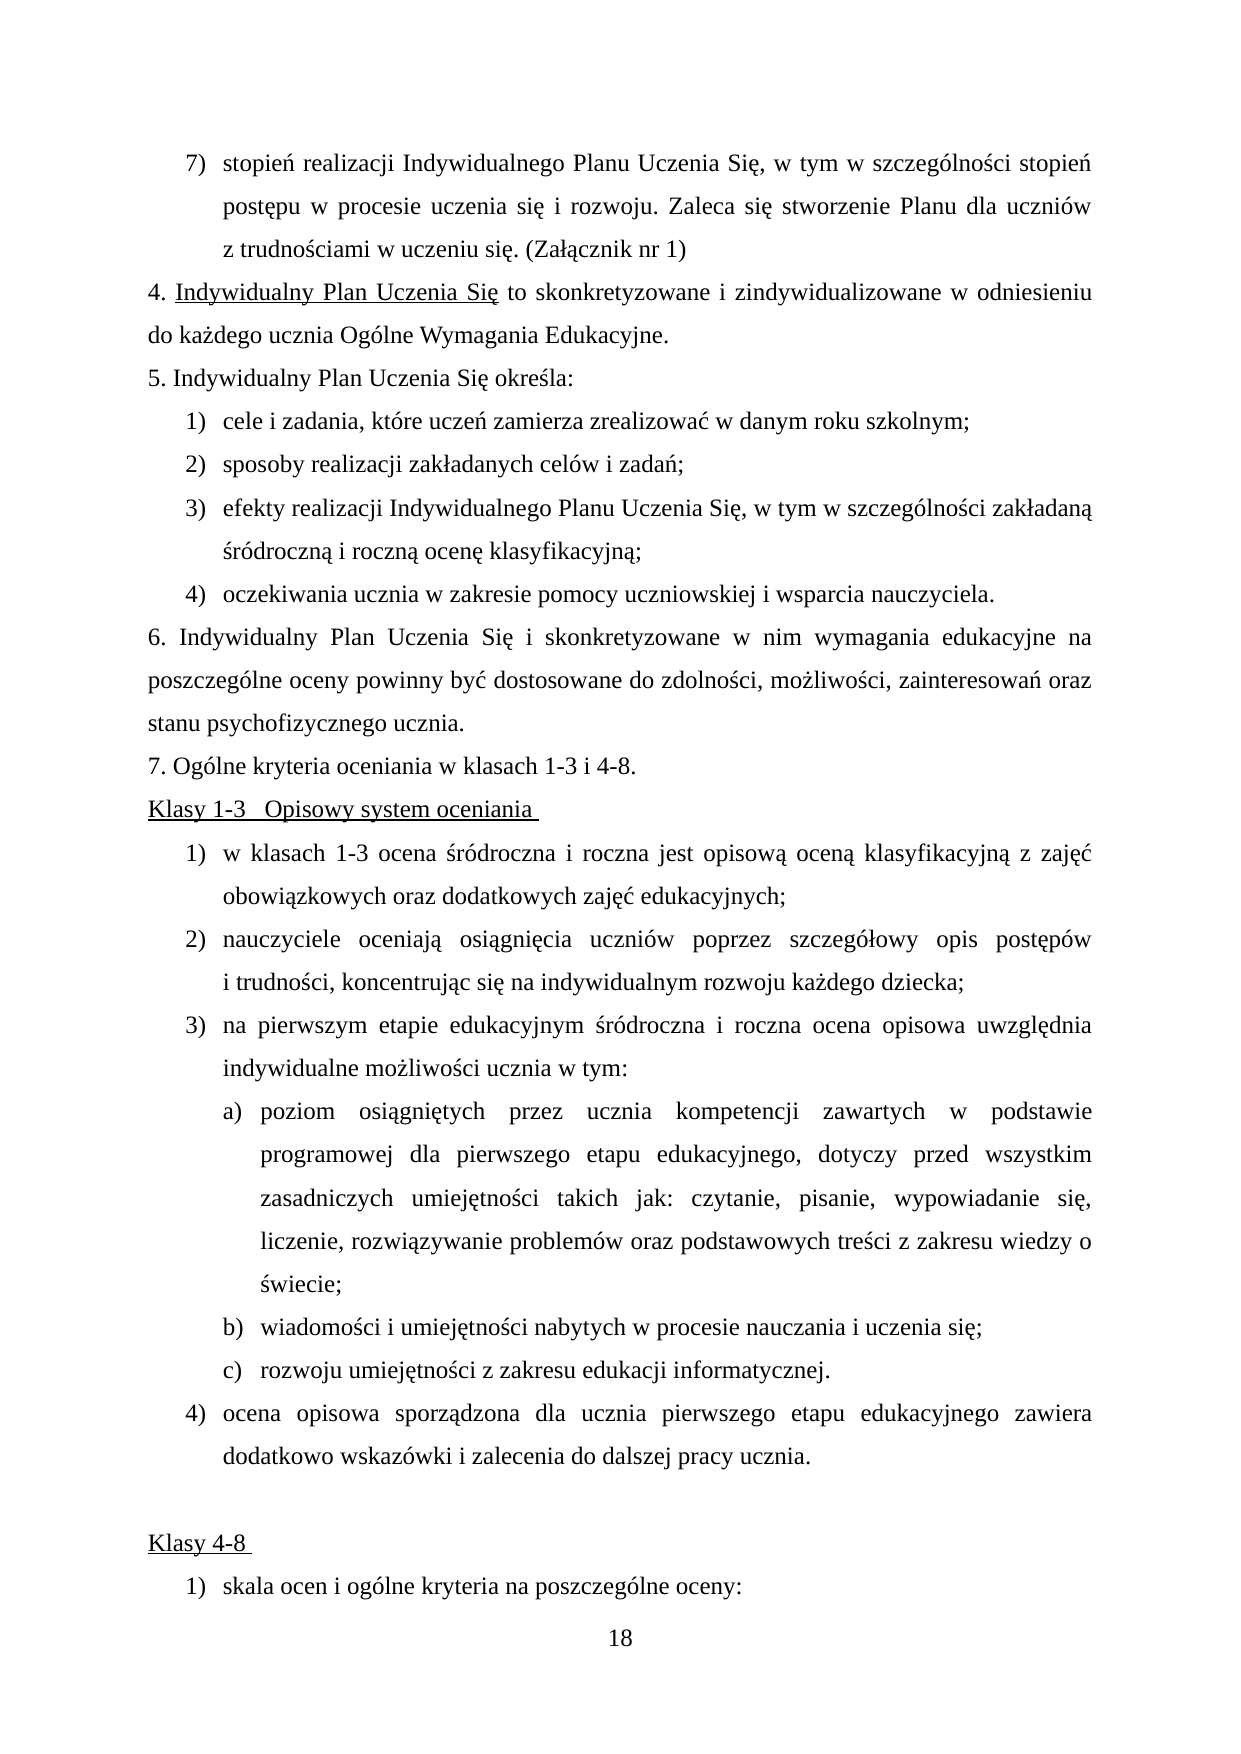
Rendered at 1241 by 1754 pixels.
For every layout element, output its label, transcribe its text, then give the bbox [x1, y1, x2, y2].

list wiadomości i umiejętności nabytych w procesie nauczania i uczenia się; [223, 1312, 1093, 1341]
list nauczyciele oceniają osiągnięcia uczniów poprzez szczegółowy opis postępów i trudności, koncentrując się na indywidualnym rozwoju każdego dziecka; [185, 924, 1093, 996]
list sposoby realizacji zakładanych celów i zadań; [185, 449, 1093, 478]
list cele i zadania, które uczeń zamierza zrealizować w danym roku szkolnym; [185, 406, 1093, 435]
text Klasy 1-3 Opisowy system oceniania [148, 794, 1093, 823]
list skala ocen i ogólne kryteria na poszczególne oceny: [185, 1571, 1093, 1599]
text Klasy 4-8 [148, 1528, 1093, 1556]
list w klasach 1-3 ocena śródroczna i roczna jest opisową oceną klasyfikacyjną z zajęć obowiązkowych oraz dodatkowych zajęć edukacyjnych; [185, 838, 1093, 909]
list ocena opisowa sporządzona dla ucznia pierwszego etapu edukacyjnego zawiera dodatkowo wskazówki i zalecenia do dalszej pracy ucznia. [185, 1398, 1093, 1470]
text 6. Indywidualny Plan Uczenia Się i skonkretyzowane w nim wymagania edukacyjne na poszczególne oceny powinny być dostosowane do zdolności, możliwości, zainteresowań oraz stanu psychofizycznego ucznia. [148, 622, 1093, 737]
text 5. Indywidualny Plan Uczenia Się określa: [148, 363, 1093, 392]
list stopień realizacji Indywidualnego Planu Uczenia Się, w tym w szczególności stopień postępu w procesie uczenia się i rozwoju. Zaleca się stworzenie Planu dla uczniów z trudnościami w uczeniu się. (Załącznik nr 1) [185, 148, 1093, 263]
text 7. Ogólne kryteria oceniania w klasach 1-3 i 4-8. [148, 751, 1093, 780]
list rozwoju umiejętności z zakresu edukacji informatycznej. [223, 1355, 1093, 1384]
list na pierwszym etapie edukacyjnym śródroczna i roczna ocena opisowa uwzględnia indywidualne możliwości ucznia w tym: [185, 1010, 1093, 1082]
text 4. Indywidualny Plan Uczenia Się to skonkretyzowane i zindywidualizowane w odniesieniu do każdego ucznia Ogólne Wymagania Edukacyjne. [148, 277, 1093, 349]
list efekty realizacji Indywidualnego Planu Uczenia Się, w tym w szczególności zakładaną śródroczną i roczną ocenę klasyfikacyjną; [185, 493, 1093, 564]
list poziom osiągniętych przez ucznia kompetencji zawartych w podstawie programowej dla pierwszego etapu edukacyjnego, dotyczy przed wszystkim zasadniczych umiejętności takich jak: czytanie, pisanie, wypowiadanie się, liczenie, rozwiązywanie problemów oraz podstawowych treści z zakresu wiedzy o świecie; [223, 1096, 1093, 1298]
list oczekiwania ucznia w zakresie pomocy uczniowskiej i wsparcia nauczyciela. [185, 579, 1093, 608]
